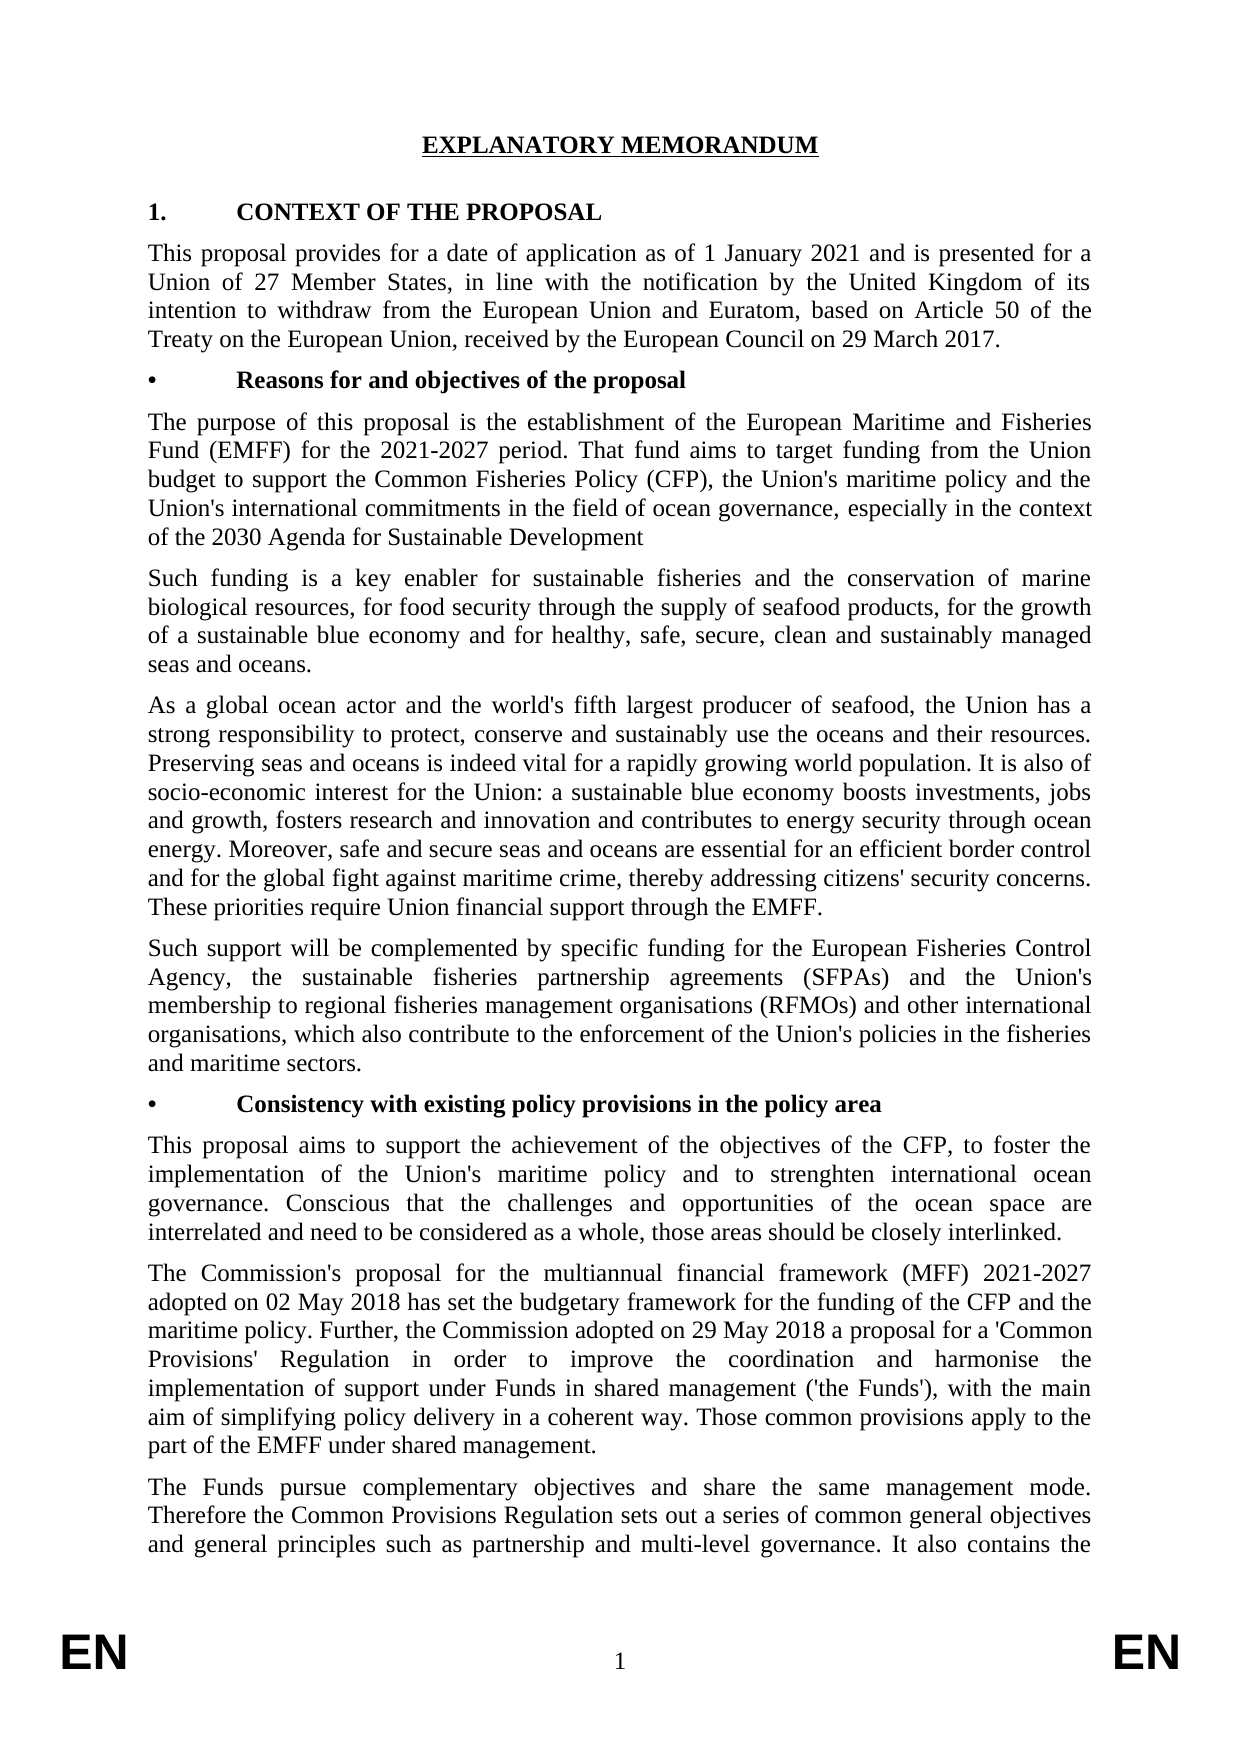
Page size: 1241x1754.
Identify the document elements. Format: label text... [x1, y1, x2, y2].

subtitle 1. CONTEXT OF THE PROPOSAL [148, 197, 1093, 226]
subtitle • Consistency with existing policy provisions in the policy area [148, 1089, 1093, 1118]
subtitle • Reasons for and objectives of the proposal [148, 366, 1093, 394]
text As a global ocean actor and the world's fifth largest producer of seafood, the Union has a strong responsibility to protect, conserve and sustainably use the oceans and their resources. Preserving seas and oceans is indeed vital for a rapidly growing world population. It is also of socio-economic interest for the Union: a sustainable blue economy boosts investments, jobs and growth, fosters research and innovation and contributes to energy security through ocean energy. Moreover, safe and secure seas and oceans are essential for an efficient border control and for the global fight against maritime crime, thereby addressing citizens' security concerns. These priorities require Union financial support through the EMFF. [148, 691, 1093, 921]
text This proposal aims to support the achievement of the objectives of the CFP, to foster the implementation of the Union's maritime policy and to strenghten international ocean governance. Conscious that the challenges and opportunities of the ocean space are interrelated and need to be considered as a whole, those areas should be closely interlinked. [148, 1131, 1093, 1246]
text The purpose of this proposal is the establishment of the European Maritime and Fisheries Fund (EMFF) for the 2021-2027 period. That fund aims to target funding from the Union budget to support the Common Fisheries Policy (CFP), the Union's maritime policy and the Union's international commitments in the field of ocean governance, especially in the context of the 2030 Agenda for Sustainable Development [148, 407, 1093, 551]
text The Commission's proposal for the multiannual financial framework (MFF) 2021-2027 adopted on 02 May 2018 has set the budgetary framework for the funding of the CFP and the maritime policy. Further, the Commission adopted on 29 May 2018 a proposal for a 'Common Provisions' Regulation in order to improve the coordination and harmonise the implementation of support under Funds in shared management ('the Funds'), with the main aim of simplifying policy delivery in a coherent way. Those common provisions apply to the part of the EMFF under shared management. [148, 1258, 1093, 1459]
text Such support will be complemented by specific funding for the European Fisheries Control Agency, the sustainable fisheries partnership agreements (SFPAs) and the Union's membership to regional fisheries management organisations (RFMOs) and other international organisations, which also contribute to the enforcement of the Union's policies in the fisheries and maritime sectors. [148, 933, 1093, 1077]
text EXPLANATORY MEMORANDUM [148, 131, 1093, 159]
text Such funding is a key enabler for sustainable fisheries and the conservation of marine biological resources, for food security through the supply of seafood products, for the growth of a sustainable blue economy and for healthy, safe, secure, clean and sustainably managed seas and oceans. [148, 563, 1093, 678]
text This proposal provides for a date of application as of 1 January 2021 and is presented for a Union of 27 Member States, in line with the notification by the United Kingdom of its intention to withdraw from the European Union and Euratom, based on Article 50 of the Treaty on the European Union, received by the European Council on 29 March 2017. [148, 238, 1093, 353]
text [148, 1472, 1093, 1558]
